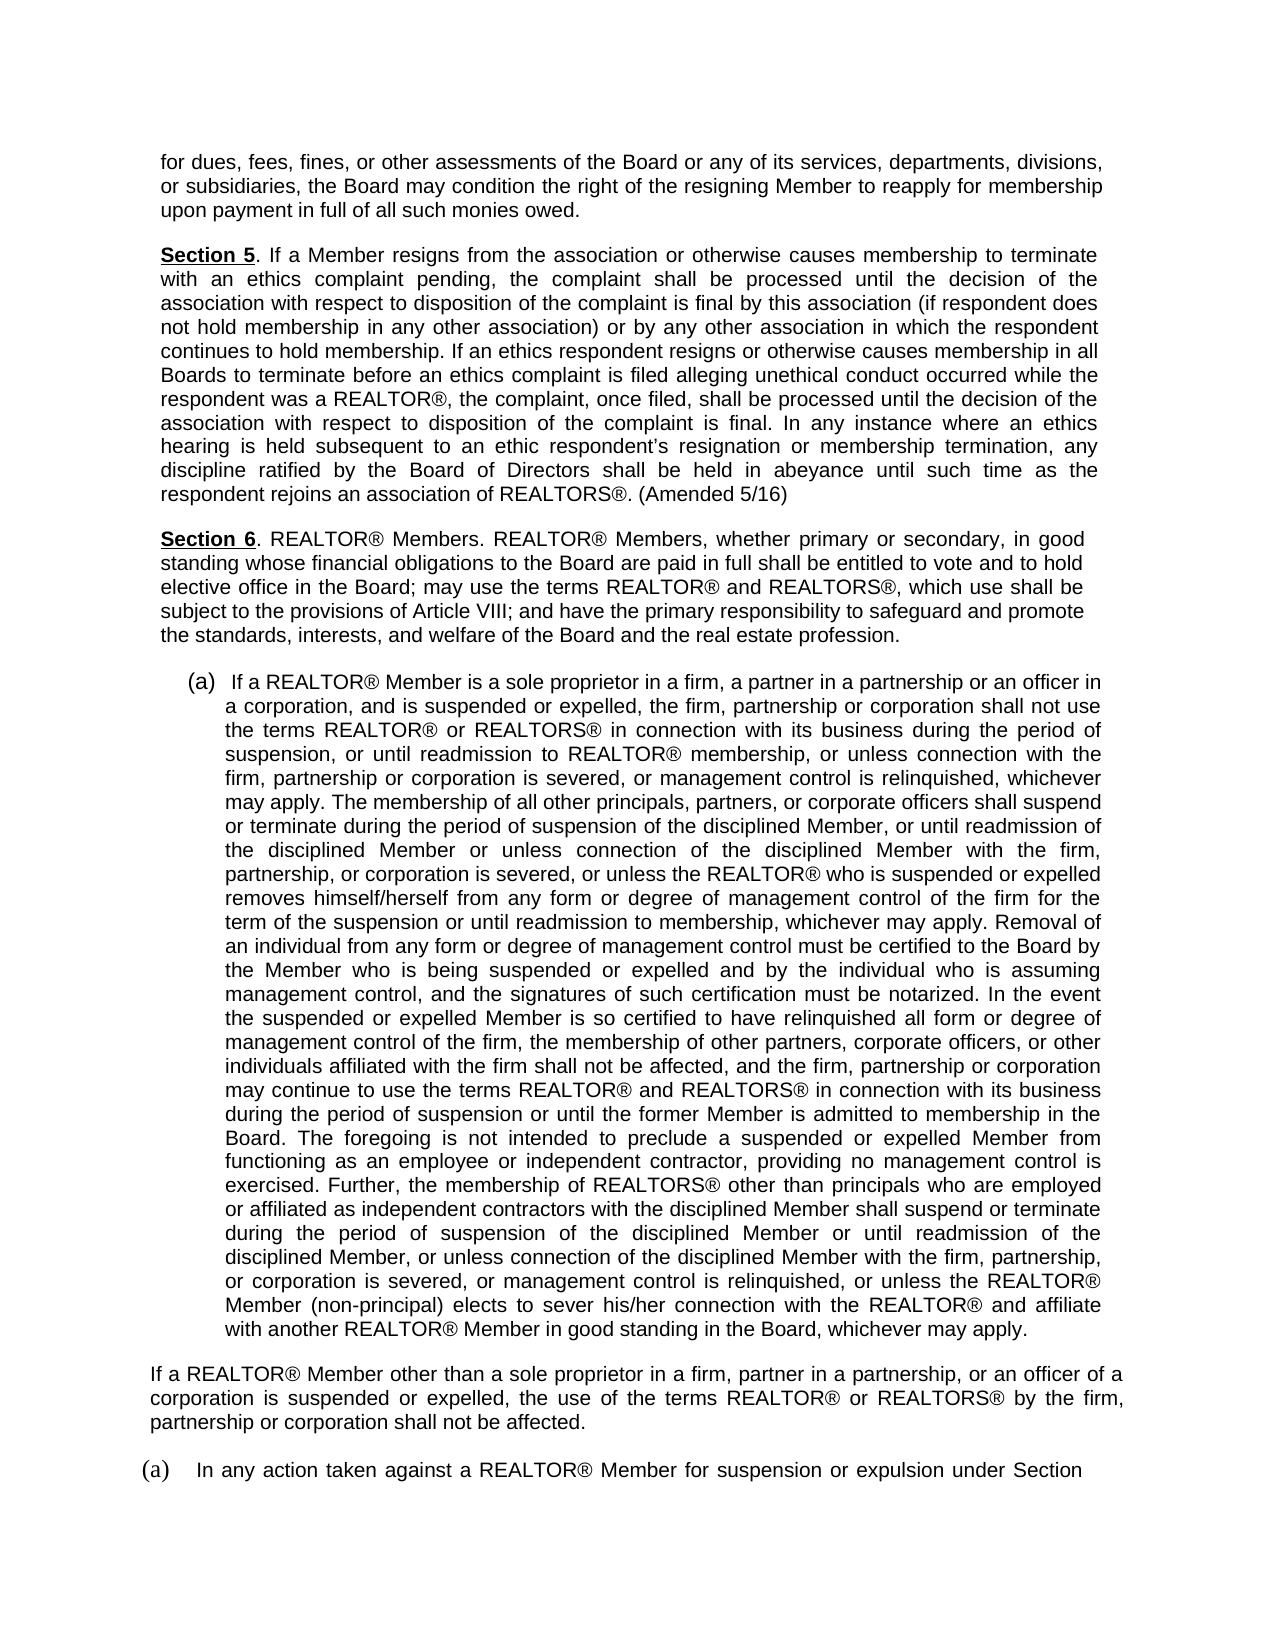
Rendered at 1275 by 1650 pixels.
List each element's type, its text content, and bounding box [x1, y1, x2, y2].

text Section 5. If a Member resigns from the association or otherwise causes membership to terminate with an ethics complaint pending, the complaint shall be processed until the decision of the association with respect to disposition of the complaint is final by this association (if respondent does not hold membership in any other association) or by any other association in which the respondent continues to hold membership. If an ethics respondent resigns or otherwise causes membership in all Boards to terminate before an ethics complaint is filed alleging unethical conduct occurred while the respondent was a REALTOR®, the complaint, once filed, shall be processed until the decision of the association with respect to disposition of the complaint is final. In any instance where an ethics hearing is held subsequent to an ethic respondent’s resignation or membership termination, any discipline ratified by the Board of Directors shall be held in abeyance until such time as the respondent rejoins an association of REALTORS®. (Amended 5/16) [160, 243, 1099, 506]
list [142, 1454, 1085, 1483]
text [160, 150, 1105, 222]
text Section 6. REALTOR® Members. REALTOR® Members, whether primary or secondary, in good standing whose financial obligations to the Board are paid in full shall be entitled to vote and to hold elective office in the Board; may use the terms REALTOR® and REALTORS®, which use shall be subject to the provisions of Article VIII; and have the primary responsibility to safeguard and promote the standards, interests, and welfare of the Board and the real estate profession. [160, 527, 1086, 647]
text If a REALTOR® Member other than a sole proprietor in a firm, partner in a partnership, or an officer of a corporation is suspended or expelled, the use of the terms REALTOR® or REALTORS® by the firm, partnership or corporation shall not be affected. [150, 1362, 1125, 1434]
list If a REALTOR® Member is a sole proprietor in a firm, a partner in a partnership or an officer in a corporation, and is suspended or expelled, the firm, partnership or corporation shall not use the terms REALTOR® or REALTORS® in connection with its business during the period of suspension, or until readmission to REALTOR® membership, or unless connection with the firm, partnership or corporation is severed, or management control is relinquished, whichever may apply. The membership of all other principals, partners, or corporate officers shall suspend or terminate during the period of suspension of the disciplined Member, or until readmission of the disciplined Member or unless connection of the disciplined Member with the firm, partnership, or corporation is severed, or unless the REALTOR® who is suspended or expelled removes himself/herself from any form or degree of management control of the firm for the term of the suspension or until readmission to membership, whichever may apply. Removal of an individual from any form or degree of management control must be certified to the Board by the Member who is being suspended or expelled and by the individual who is assuming management control, and the signatures of such certification must be notarized. In the event the suspended or expelled Member is so certified to have relinquished all form or degree of management control of the firm, the membership of other partners, corporate officers, or other individuals affiliated with the firm shall not be affected, and the firm, partnership or corporation may continue to use the terms REALTOR® and REALTORS® in connection with its business during the period of suspension or until the former Member is admitted to membership in the Board. The foregoing is not intended to preclude a suspended or expelled Member from functioning as an employee or independent contractor, providing no management control is exercised. Further, the membership of REALTORS® other than principals who are employed or affiliated as independent contractors with the disciplined Member shall suspend or terminate during the period of suspension of the disciplined Member or until readmission of the disciplined Member, or unless connection of the disciplined Member with the firm, partnership, or corporation is severed, or management control is relinquished, or unless the REALTOR® Member (non-principal) elects to sever his/her connection with the REALTOR® and affiliate with another REALTOR® Member in good standing in the Board, whichever may apply. [187, 668, 1102, 1341]
